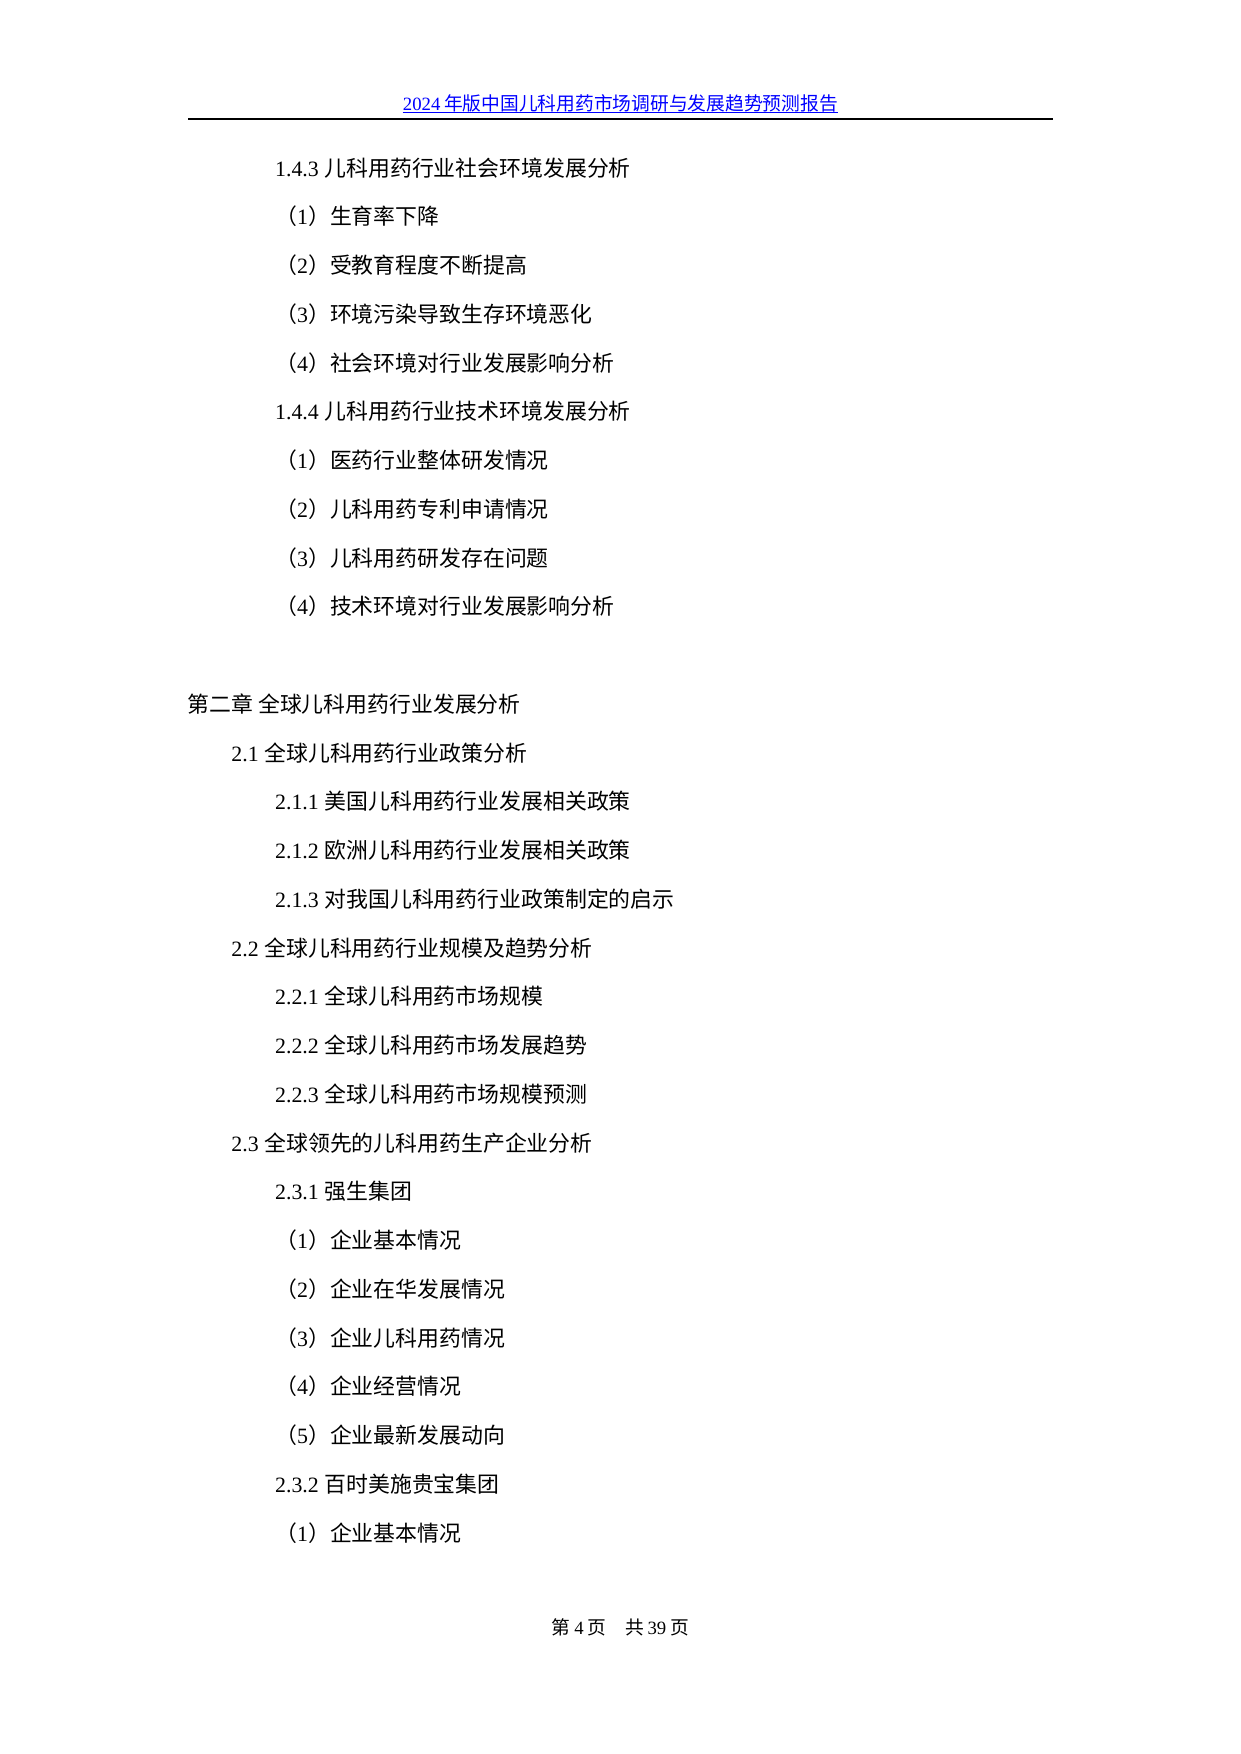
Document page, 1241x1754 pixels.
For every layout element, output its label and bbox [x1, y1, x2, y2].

text [187, 150, 1053, 1548]
